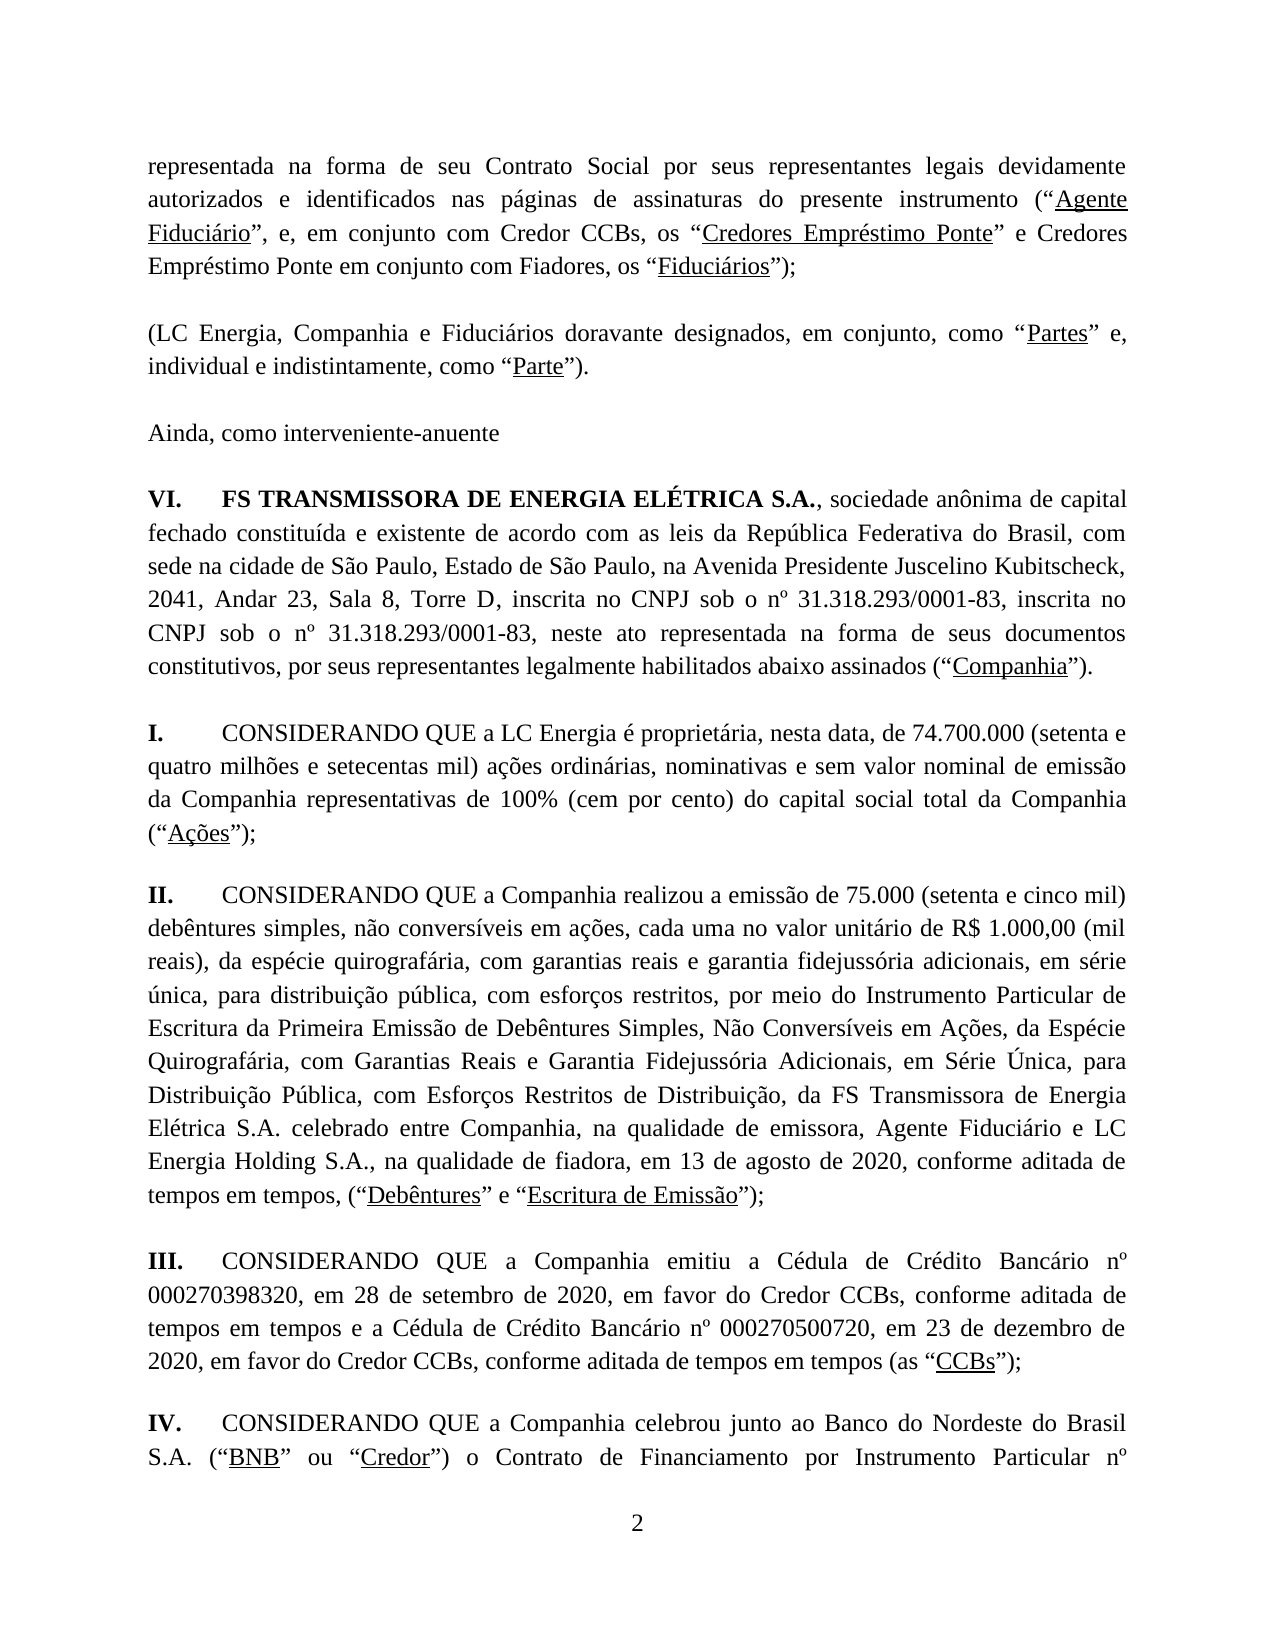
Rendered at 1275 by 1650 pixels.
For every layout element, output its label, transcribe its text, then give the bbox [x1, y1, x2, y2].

list CONSIDERANDO QUE a Companhia realizou a emissão de 75.000 (setenta e cinco mil) debêntures simples, não conversíveis em ações, cada uma no valor unitário de R$ 1.000,00 (mil reais), da espécie quirografária, com garantias reais e garantia fidejussória adicionais, em série única, para distribuição pública, com esforços restritos, por meio do Instrumento Particular de Escritura da Primeira Emissão de Debêntures Simples, Não Conversíveis em Ações, da Espécie Quirografária, com Garantias Reais e Garantia Fidejussória Adicionais, em Série Única, para Distribuição Pública, com Esforços Restritos de Distribuição, da FS Transmissora de Energia Elétrica S.A. celebrado entre Companhia, na qualidade de emissora, Agente Fiduciário e LC Energia Holding S.A., na qualidade de fiadora, em 13 de agosto de 2020, conforme aditada de tempos em tempos, (“Debêntures” e “Escritura de Emissão”); [148, 876, 1127, 1210]
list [148, 148, 1127, 281]
list CONSIDERANDO QUE a Companhia emitiu a Cédula de Crédito Bancário nº 000270398320, em 28 de setembro de 2020, em favor do Credor CCBs, conforme aditada de tempos em tempos e a Cédula de Crédito Bancário nº 000270500720, em 23 de dezembro de 2020, em favor do Credor CCBs, conforme aditada de tempos em tempos (as “CCBs”); [148, 1243, 1127, 1376]
text Ainda, como interveniente-anuente [148, 414, 1127, 448]
list FS TRANSMISSORA DE ENERGIA ELÉTRICA S.A., sociedade anônima de capital fechado constituída e existente de acordo com as leis da República Federativa do Brasil, com sede na cidade de São Paulo, Estado de São Paulo, na Avenida Presidente Juscelino Kubitscheck, 2041, Andar 23, Sala 8, Torre D, inscrita no CNPJ sob o nº 31.318.293/0001-83, inscrita no CNPJ sob o nº 31.318.293/0001-83, neste ato representada na forma de seus documentos constitutivos, por seus representantes legalmente habilitados abaixo assinados (“Companhia”). [148, 481, 1127, 681]
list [148, 1405, 1127, 1472]
text (LC Energia, Companhia e Fiduciários doravante designados, em conjunto, como “Partes” e, individual e indistintamente, como “Parte”). [148, 314, 1127, 381]
list CONSIDERANDO QUE a LC Energia é proprietária, nesta data, de 74.700.000 (setenta e quatro milhões e setecentas mil) ações ordinárias, nominativas e sem valor nominal de emissão da Companhia representativas de 100% (cem por cento) do capital social total da Companhia (“Ações”); [148, 714, 1127, 848]
